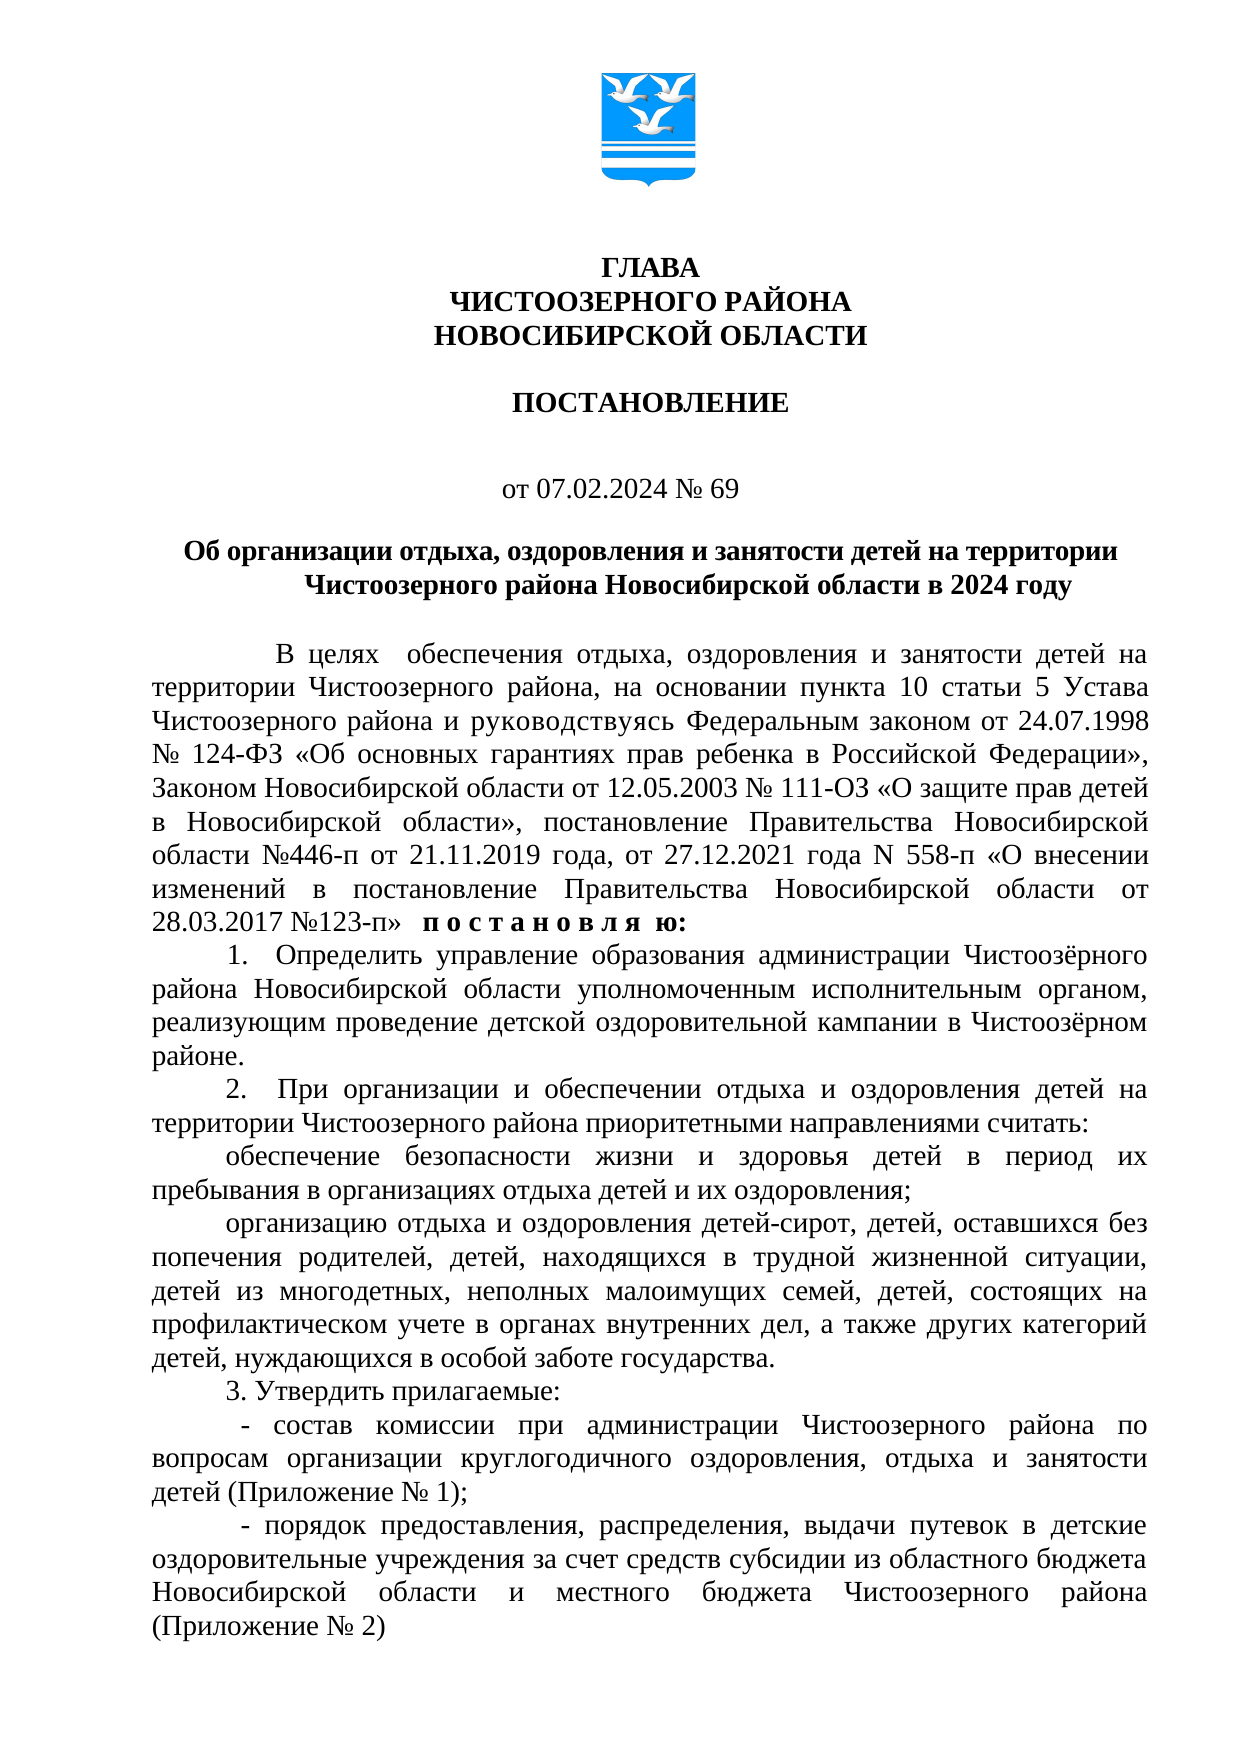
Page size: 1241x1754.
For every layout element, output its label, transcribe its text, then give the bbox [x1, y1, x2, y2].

picture [601, 73, 696, 187]
text 3. Утвердить прилагаемые: [152, 1374, 1148, 1407]
text В целях обеспечения отдыха, оздоровления и занятости детей на территории Чистоозерного района, на основании пункта 10 статьи 5 Устава Чистоозерного района и руководствуясь Федеральным законом от 24.07.1998 № 124-ФЗ «Об основных гарантиях прав ребенка в Российской Федерации», Законом Новосибирской области от 12.05.2003 № 111-ОЗ «О защите прав детей в Новосибирской области», постановление Правительства Новосибирской области №446-п от 21.11.2019 года, от 27.12.2021 года N 558-п «О внесении изменений в постановление Правительства Новосибирской области от 28.03.2017 №123-п» п о с т а н о в л я ю: [152, 636, 1150, 938]
text организацию отдыха и оздоровления детей-сирот, детей, оставшихся без попечения родителей, детей, находящихся в трудной жизненной ситуации, детей из многодетных, неполных малоимущих семей, детей, состоящих на профилактическом учете в органах внутренних дел, а также других категорий детей, нуждающихся в особой заботе государства. [152, 1206, 1148, 1374]
text от 07.02.2024 № 69 [152, 471, 1150, 504]
text НОВОСИБИРСКОЙ ОБЛАСТИ [152, 318, 1150, 351]
text Об организации отдыха, оздоровления и занятости детей на территории [152, 533, 1150, 567]
text ГЛАВА [152, 251, 1150, 284]
text обеспечение безопасности жизни и здоровья детей в период их пребывания в организациях отдыха детей и их оздоровления; [152, 1139, 1148, 1206]
text 2. При организации и обеспечении отдыха и оздоровления детей на территории Чистоозерного района приоритетными направлениями считать: [152, 1072, 1148, 1139]
text - состав комиссии при администрации Чистоозерного района по вопросам организации круглогодичного оздоровления, отдыха и занятости детей (Приложение № 1); [152, 1407, 1148, 1508]
text 1. Определить управление образования администрации Чистоозёрного района Новосибирской области уполномоченным исполнительным органом, реализующим проведение детской оздоровительной кампании в Чистоозёрном районе. [152, 938, 1148, 1072]
text ПОСТАНОВЛЕНИЕ [152, 385, 1150, 418]
text - порядок предоставления, распределения, выдачи путевок в детские оздоровительные учреждения за счет средств субсидии из областного бюджета Новосибирской области и местного бюджета Чистоозерного района (Приложение № 2) [152, 1508, 1148, 1642]
text Чистоозерного района Новосибирской области в 2024 году [152, 568, 1150, 601]
text ЧИСТООЗЕРНОГО РАЙОНА [152, 284, 1150, 318]
